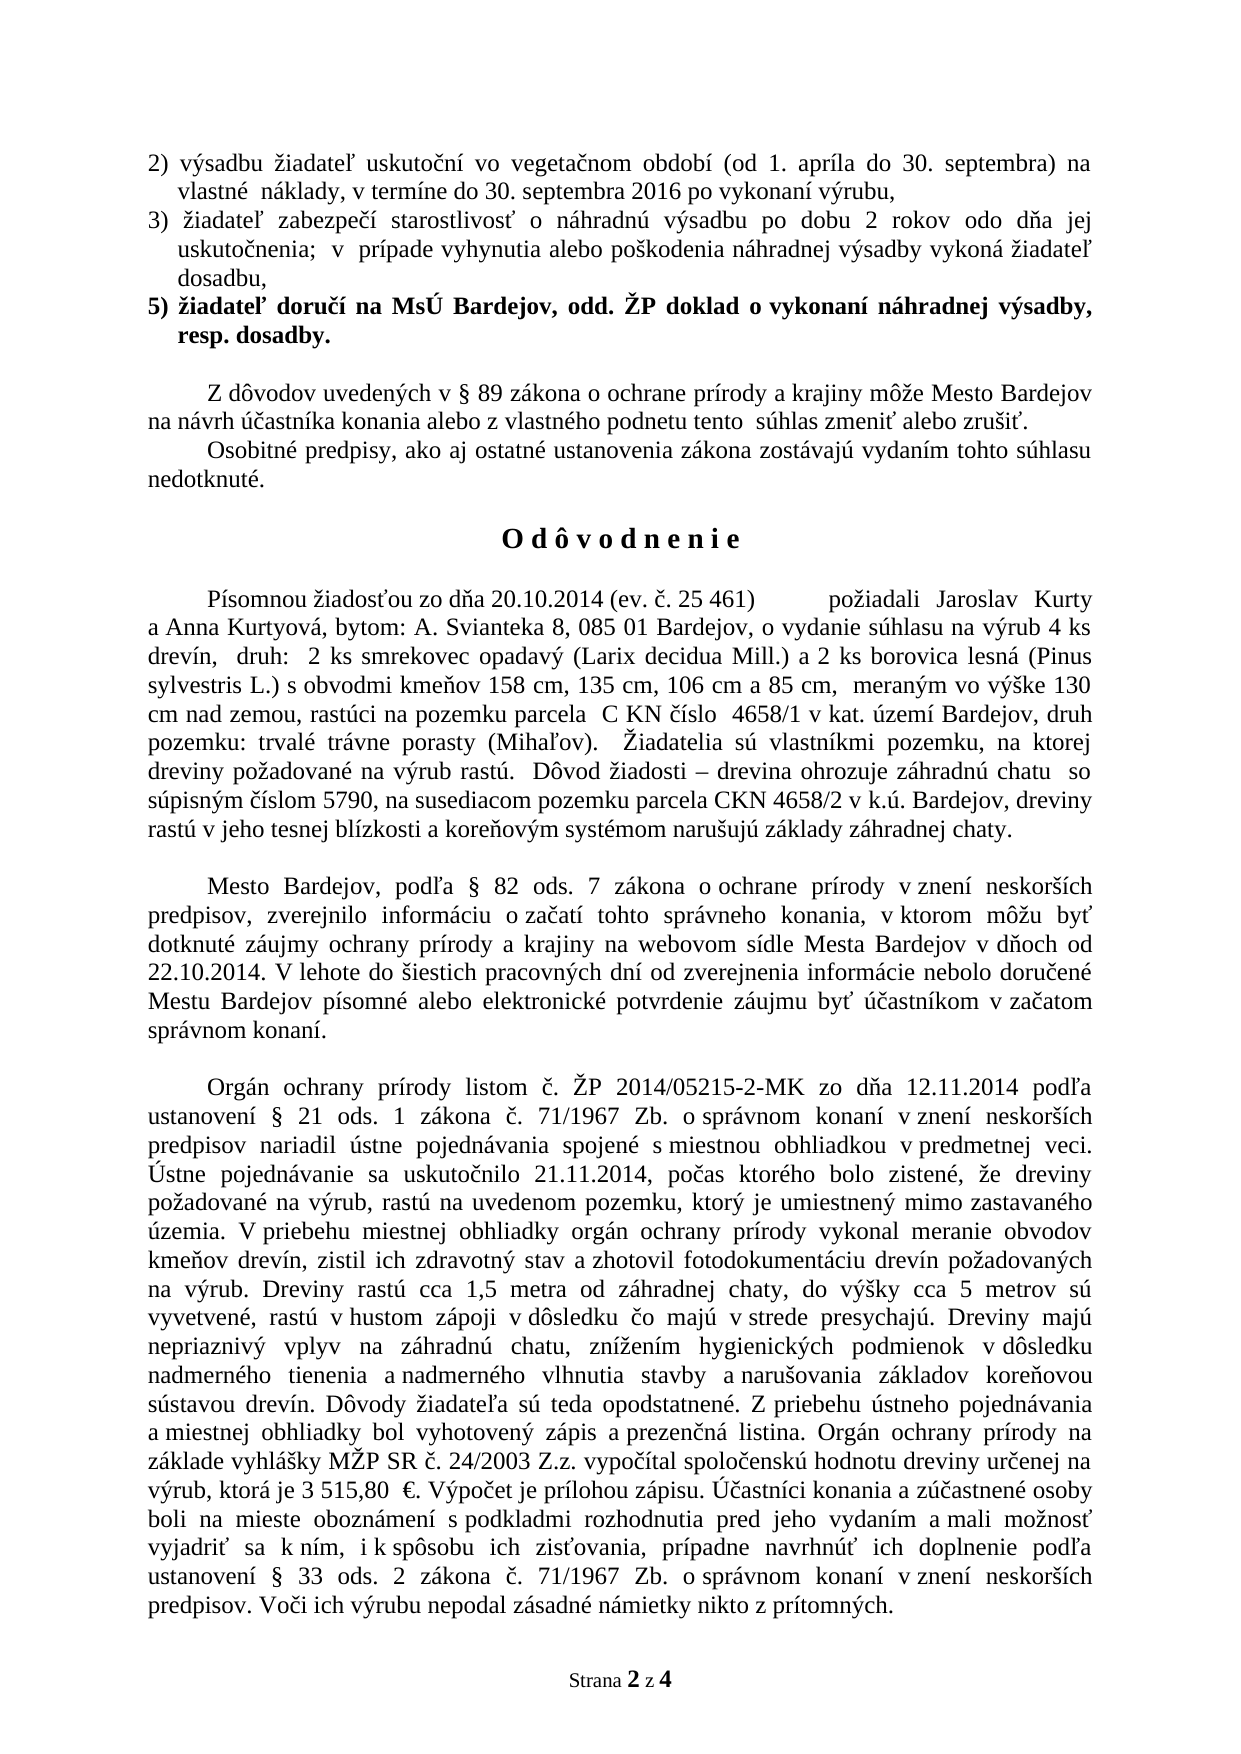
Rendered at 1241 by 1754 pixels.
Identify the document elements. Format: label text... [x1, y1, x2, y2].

text Mesto Bardejov, podľa § 82 ods. 7 zákona o ochrane prírody v znení neskorších predpisov, zverejnilo informáciu o začatí tohto správneho konania, v ktorom môžu byť dotknuté záujmy ochrany prírody a krajiny na webovom sídle Mesta Bardejov v dňoch od 22.10.2014. V lehote do šiestich pracovných dní od zverejnenia informácie nebolo doručené Mestu Bardejov písomné alebo elektronické potvrdenie záujmu byť účastníkom v začatom správnom konaní. [148, 871, 1092, 1044]
list Orgán ochrany prírody listom č. ŽP 2014/05215-2-MK zo dňa 12.11.2014 podľa ustanovení § 21 ods. 1 zákona č. 71/1967 Zb. o správnom konaní v znení neskorších predpisov nariadil ústne pojednávania spojené s miestnou obhliadkou v predmetnej veci. Ústne pojednávanie sa uskutočnilo 21.11.2014, počas ktorého bolo zistené, že dreviny požadované na výrub, rastú na uvedenom pozemku, ktorý je umiestnený mimo zastavaného územia. V priebehu miestnej obhliadky orgán ochrany prírody vykonal meranie obvodov kmeňov drevín, zistil ich zdravotný stav a zhotovil fotodokumentáciu drevín požadovaných na výrub. Dreviny rastú cca 1,5 metra od záhradnej chaty, do výšky cca 5 metrov sú vyvetvené, rastú v hustom zápoji v dôsledku čo majú v strede presychajú. Dreviny majú nepriaznivý vplyv na záhradnú chatu, znížením hygienických podmienok v dôsledku nadmerného tienenia a nadmerného vlhnutia stavby a narušovania základov koreňovou sústavou drevín. Dôvody žiadateľa sú teda opodstatnené. Z priebehu ústneho pojednávania a miestnej obhliadky bol vyhotovený zápis a prezenčná listina. Orgán ochrany prírody na základe vyhlášky MŽP SR č. 24/2003 Z.z. vypočítal spoločenskú hodnotu dreviny určenej na výrub, ktorá je 3 515,80 €. Výpočet je prílohou zápisu. Účastníci konania a zúčastnené osoby boli na mieste oboznámení s podkladmi rozhodnutia pred jeho vydaním a mali možnosť vyjadriť sa k ním, i k spôsobu ich zisťovania, prípadne navrhnúť ich doplnenie podľa ustanovení § 33 ods. 2 zákona č. 71/1967 Zb. o správnom konaní v znení neskorších predpisov. Voči ich výrubu nepodal zásadné námietky nikto z prítomných. [148, 1072, 1092, 1619]
text 5) žiadateľ doručí na MsÚ Bardejov, odd. ŽP doklad o vykonaní náhradnej výsadby, resp. dosadby. [148, 291, 1092, 349]
subtitle 2) výsadbu žiadateľ uskutoční vo vegetačnom období (od 1. apríla do 30. septembra) na vlastné náklady, v termíne do 30. septembra 2016 po vykonaní výrubu, [148, 148, 1092, 205]
text Písomnou žiadosťou zo dňa 20.10.2014 (ev. č. 25 461) požiadali Jaroslav Kurty a Anna Kurtyová, bytom: A. Svianteka 8, 085 01 Bardejov, o vydanie súhlasu na výrub 4 ks drevín, druh: 2 ks smrekovec opadavý (Larix decidua Mill.) a 2 ks borovica lesná (Pinus sylvestris L.) s obvodmi kmeňov 158 cm, 135 cm, 106 cm a 85 cm, meraným vo výške 130 cm nad zemou, rastúci na pozemku parcela C KN číslo 4658/1 v kat. území Bardejov, druh pozemku: trvalé trávne porasty (Mihaľov). Žiadatelia sú vlastníkmi pozemku, na ktorej dreviny požadované na výrub rastú. Dôvod žiadosti – drevina ohrozuje záhradnú chatu so súpisným číslom 5790, na susediacom pozemku parcela CKN 4658/2 v k.ú. Bardejov, dreviny rastú v jeho tesnej blízkosti a koreňovým systémom narušujú základy záhradnej chaty. [148, 584, 1092, 842]
subtitle Osobitné predpisy, ako aj ostatné ustanovenia zákona zostávajú vydaním tohto súhlasu nedotknuté. [148, 435, 1092, 493]
text 3) žiadateľ zabezpečí starostlivosť o náhradnú výsadbu po dobu 2 rokov odo dňa jej uskutočnenia; v prípade vyhynutia alebo poškodenia náhradnej výsadby vykoná žiadateľ dosadbu, [148, 205, 1092, 291]
subtitle Z dôvodov uvedených v § 89 zákona o ochrane prírody a krajiny môže Mesto Bardejov na návrh účastníka konania alebo z vlastného podnetu tento súhlas zmeniť alebo zrušiť. [148, 378, 1092, 435]
subtitle O d ô v o d n e n i e [148, 521, 1092, 555]
